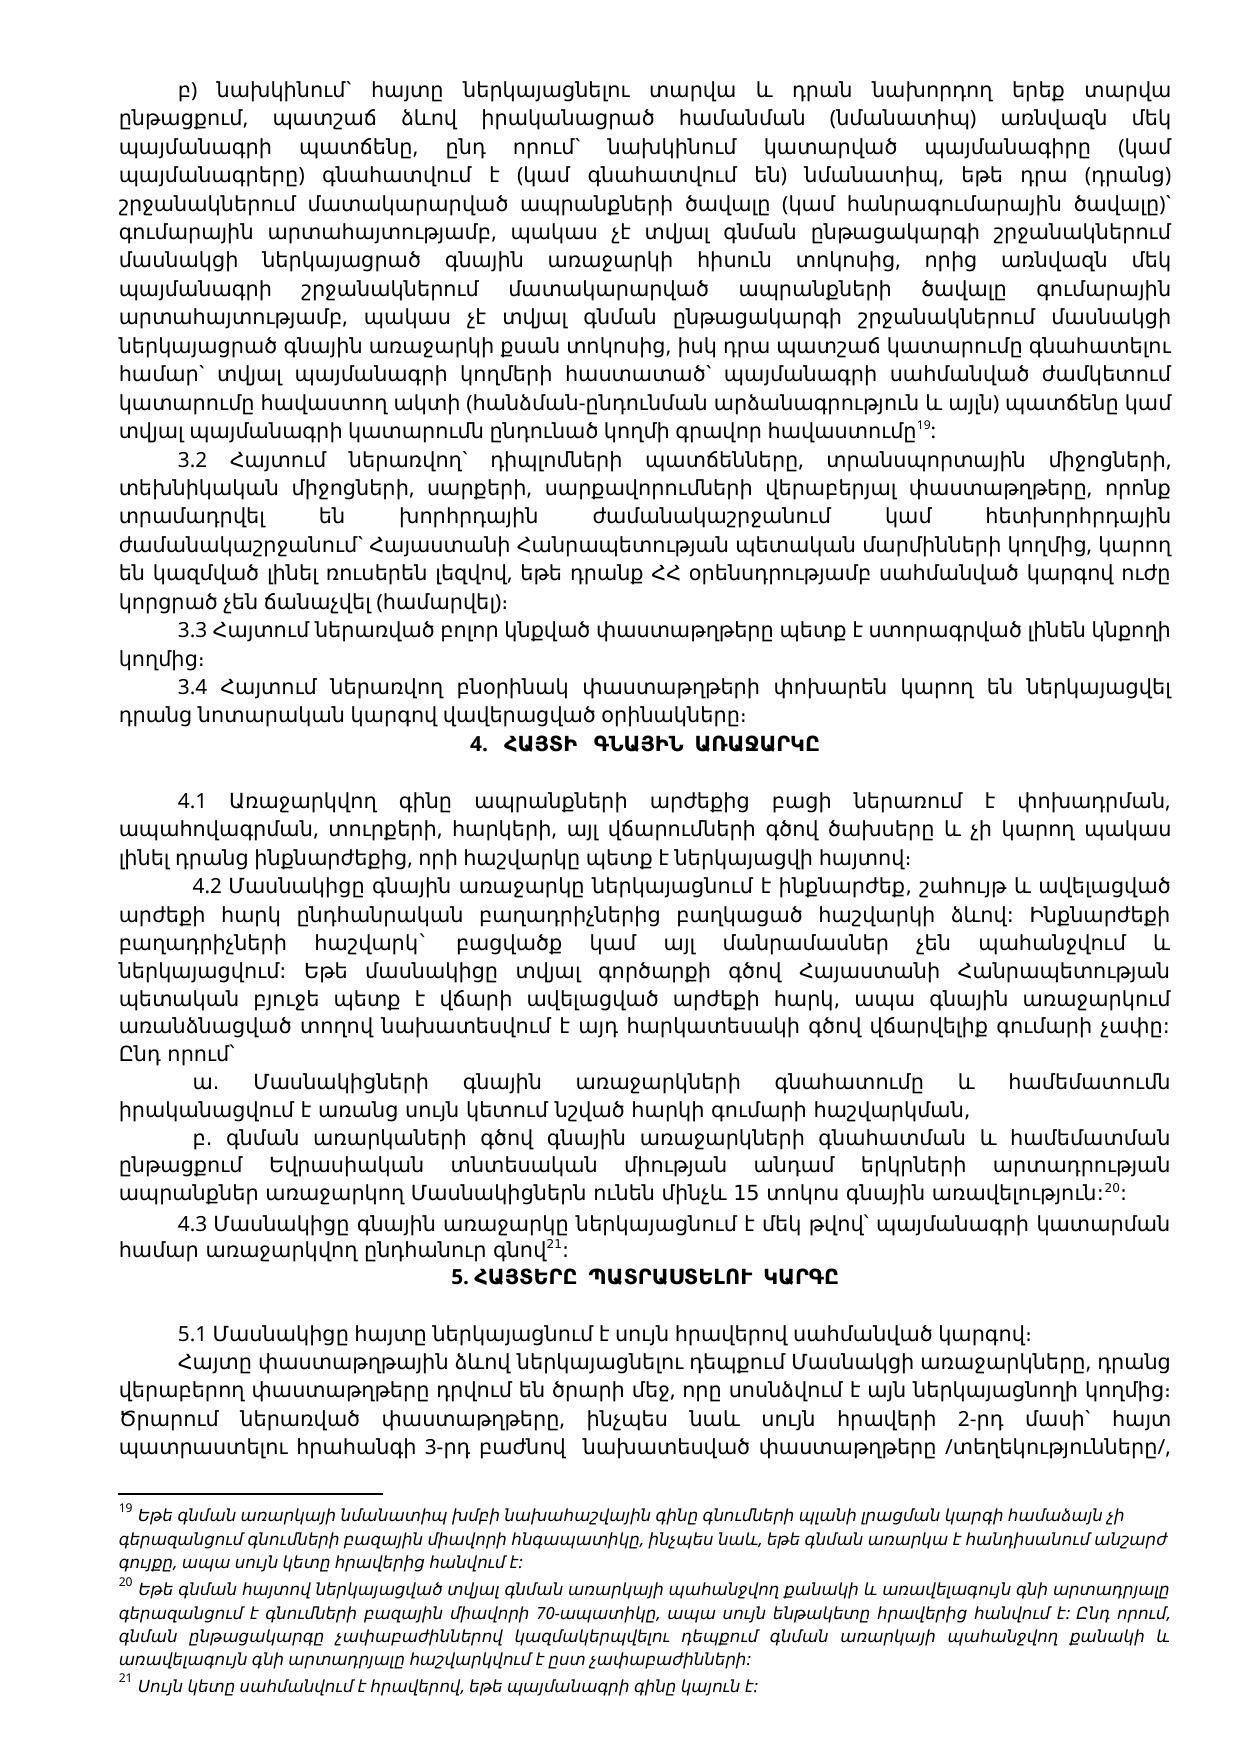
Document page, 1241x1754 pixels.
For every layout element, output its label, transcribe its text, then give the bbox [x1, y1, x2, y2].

text 3.3 Հայտում ներառված բոլոր կնքված փաստաթղթերը պետք է ստորագրված լինեն կնքողի կողմից։ [118, 615, 1171, 672]
text բ. գնման առարկաների գծով գնային առաջարկների գնահատման և համեմատման ընթացքում Եվրասիական տնտեսական միության անդամ երկրների արտադրության ապրանքներ առաջարկող Մասնակիցներն ունեն մինչև 15 տոկոս գնային առավելություն:: [118, 1126, 1171, 1206]
text բ) նախկինում` հայտը ներկայացնելու տարվա և դրան նախորդող երեք տարվա ընթացքում, պատշաճ ձևով իրականացրած համանման (նմանատիպ) առնվազն մեկ պայմանագրի պատճենը, ընդ որում` նախկինում կատարված պայմանագիրը (կամ պայմանագրերը) գնահատվում է (կամ գնահատվում են) նմանատիպ, եթե դրա (դրանց) շրջանակներում մատակարարված ապրանքների ծավալը (կամ հանրագումարային ծավալը)` գումարային արտահայտությամբ, պակաս չէ տվյալ գնման ընթացակարգի շրջանակներում մասնակցի ներկայացրած գնային առաջարկի հիսուն տոկոսից, որից առնվազն մեկ պայմանագրի շրջանակներում մատակարարված ապրանքների ծավալը գումարային արտահայտությամբ, պակաս չէ տվյալ գնման ընթացակարգի շրջանակներում մասնակցի ներկայացրած գնային առաջարկի քսան տոկոսից, իսկ դրա պատշաճ կատարումը գնահատելու համար` տվյալ պայմանագրի կողմերի հաստատած` պայմանագրի սահմանված ժամկետում կատարումը հավաստող ակտի (հանձման-ընդունման արձանագրություն և այլն) պատճենը կամ տվյալ պայմանագրի կատարումն ընդունած կողմի գրավոր հավաստումը: [118, 75, 1171, 445]
text 4.2 Մասնակիցը գնային առաջարկը ներկայացնում է ինքնարժեք, շահույթ և ավելացված արժեքի հարկ ընդհանրական բաղադրիչներից բաղկացած հաշվարկի ձևով: Ինքնարժեքի բաղադրիչների հաշվարկ` բացվածք կամ այլ մանրամասներ չեն պահանջվում և ներկայացվում: Եթե մասնակիցը տվյալ գործարքի գծով Հայաստանի Հանրապետության պետական բյուջե պետք է վճարի ավելացված արժեքի հարկ, ապա գնային առաջարկում առանձնացված տողով նախատեսվում է այդ հարկատեսակի գծով վճարվելիք գումարի չափը: Ընդ որում՝ [118, 871, 1171, 1067]
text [118, 1347, 1171, 1461]
text 3.2 Հայտում ներառվող` դիպլոմների պատճենները, տրանսպորտային միջոցների, տեխնիկական միջոցների, սարքերի, սարքավորումների վերաբերյալ փաստաթղթերը, որոնք տրամադրվել են խորհրդային ժամանակաշրջանում կամ հետխորհրդային ժամանակաշրջանում` Հայաստանի Հանրապետության պետական մարմինների կողմից, կարող են կազմված լինել ռուսերեն լեզվով, եթե դրանք ՀՀ օրենսդրությամբ սահմանված կարգով ուժը կորցրած չեն ճանաչվել (համարվել)։ [118, 445, 1171, 615]
text 5. ՀԱՅՏԵՐԸ ՊԱՏՐԱՍՏԵԼՈՒ ԿԱՐԳԸ [118, 1262, 1171, 1290]
text 4.3 Մասնակիցը գնային առաջարկը ներկայացնում է մեկ թվով՝ պայմանագրի կատարման համար առաջարկվող ընդհանուր գնով: [118, 1209, 1171, 1262]
text 4.1 Առաջարկվող գինը ապրանքների արժեքից բացի ներառում է փոխադրման, ապահովագրման, տուրքերի, հարկերի, այլ վճարումների գծով ծախսերը և չի կարող պակաս լինել դրանց ինքնարժեքից, որի հաշվարկը պետք է ներկայացվի հայտով։ [118, 786, 1171, 871]
text 3.4 Հայտում ներառվող բնօրինակ փաստաթղթերի փոխարեն կարող են ներկայացվել դրանց նոտարական կարգով վավերացված օրինակները։ [118, 672, 1171, 729]
text ա. Մասնակիցների գնային առաջարկների գնահատումը և համեմատումն իրականացվում է առանց սույն կետում նշված հարկի գումարի հաշվարկման, [118, 1070, 1171, 1122]
text 5.1 Մասնակիցը հայտը ներկայացնում է սույն հրավերով սահմանված կարգով։ [118, 1319, 1171, 1347]
text 4. ՀԱՅՏԻ ԳՆԱՅԻՆ ԱՌԱՋԱՐԿԸ [118, 729, 1171, 757]
